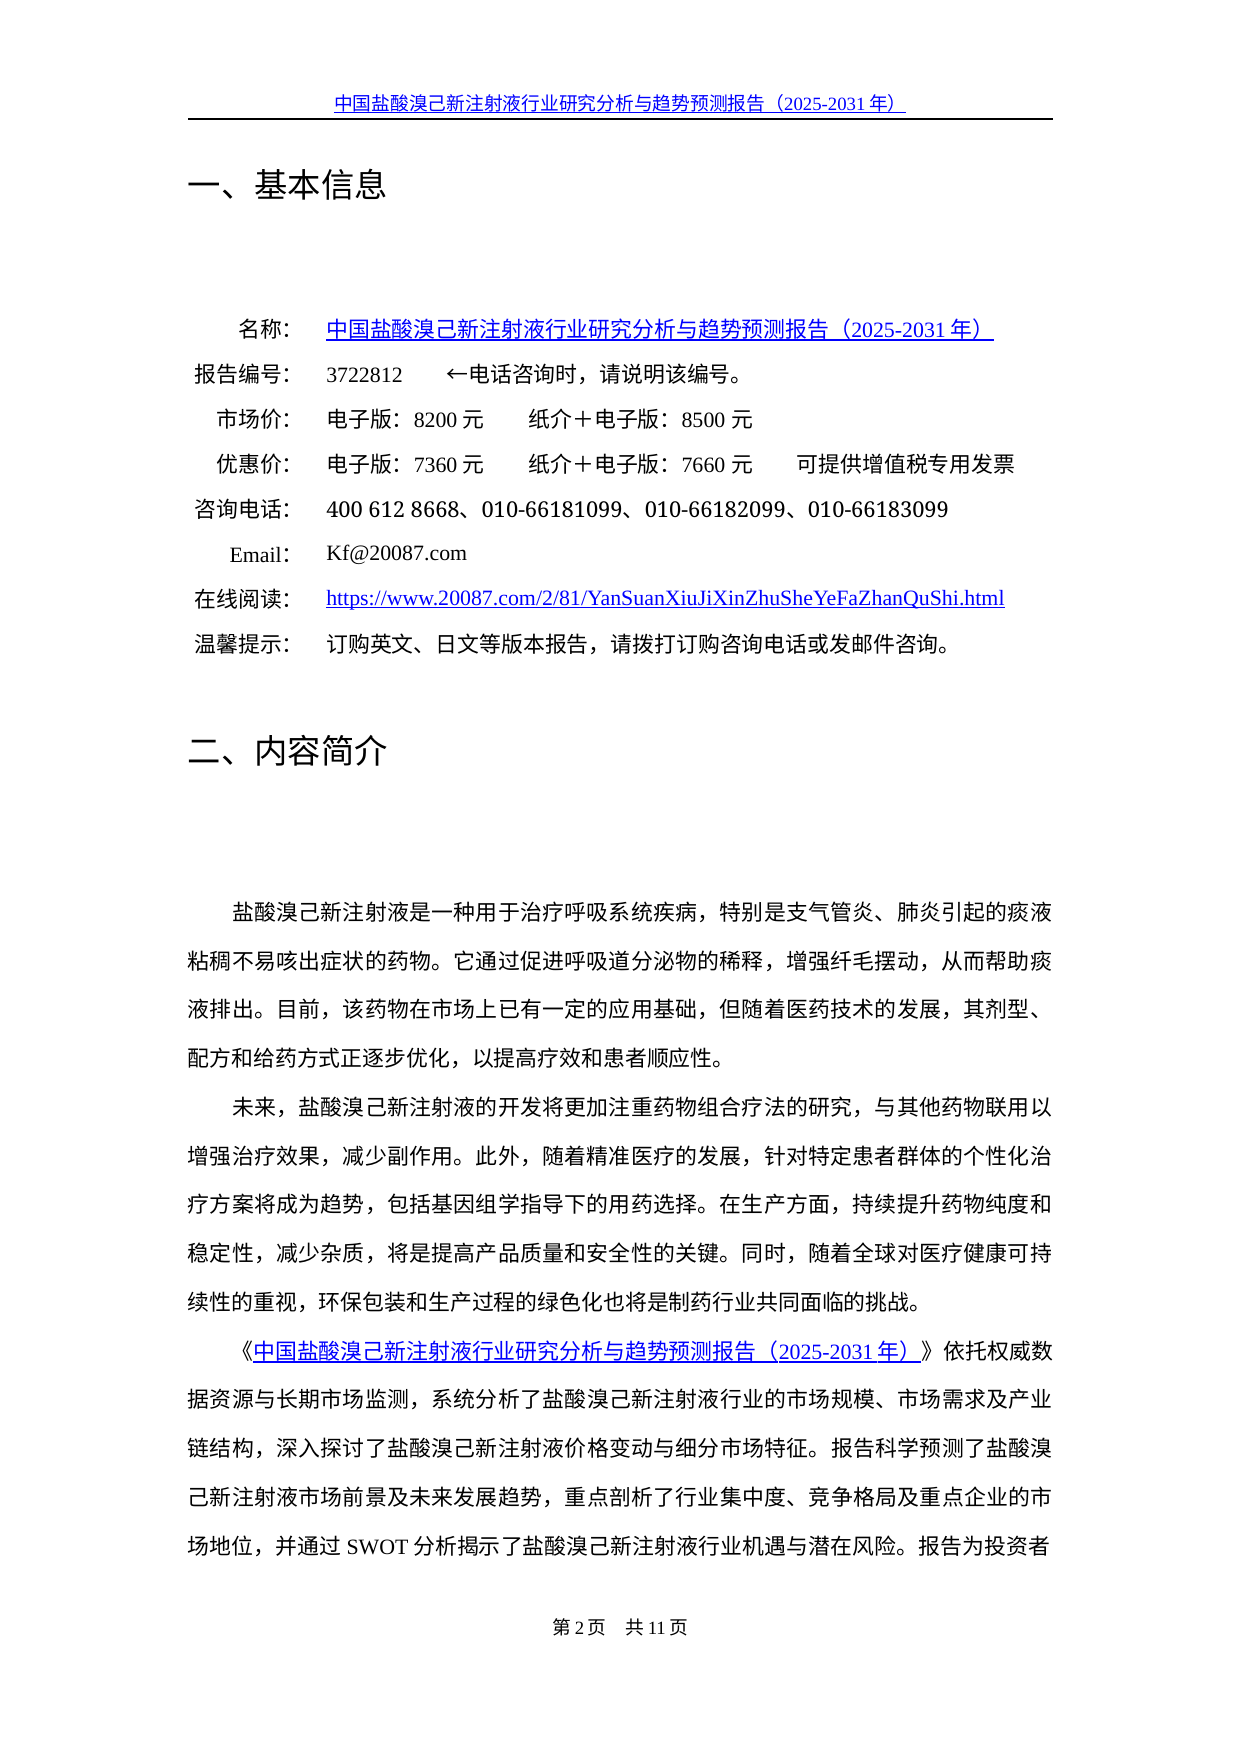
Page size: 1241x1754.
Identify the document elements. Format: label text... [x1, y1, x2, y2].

table_cell 400 612 8668、010-66181099、010-66182099、010-66183099 [315, 492, 1073, 537]
table_cell 电子版：8200 元 纸介＋电子版：8500 元 [315, 402, 1073, 447]
table_cell 订购英文、日文等版本报告，请拨打订购咨询电话或发邮件咨询。 [315, 627, 1073, 672]
title 一、基本信息 [187, 150, 1053, 215]
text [187, 894, 1053, 1561]
table_cell 在线阅读： [167, 582, 315, 627]
title 二、内容简介 [187, 717, 1053, 782]
table_cell 咨询电话： [167, 492, 315, 537]
table_cell Kf@20087.com [315, 537, 1073, 582]
table_cell Email： [167, 537, 315, 582]
table_cell 市场价： [167, 402, 315, 447]
table_cell 温馨提示： [167, 627, 315, 672]
table_cell 优惠价： [167, 447, 315, 492]
table_cell [315, 582, 1073, 627]
table_cell 电子版：7360 元 纸介＋电子版：7660 元 可提供增值税专用发票 [315, 447, 1073, 492]
table_header 中国盐酸溴己新注射液行业研究分析与趋势预测报告（2025-2031年） [315, 312, 1073, 357]
table_cell 报告编号： [167, 357, 315, 402]
table_cell 3722812 ←电话咨询时，请说明该编号。 [315, 357, 1073, 402]
table_header 名称： [167, 312, 315, 357]
